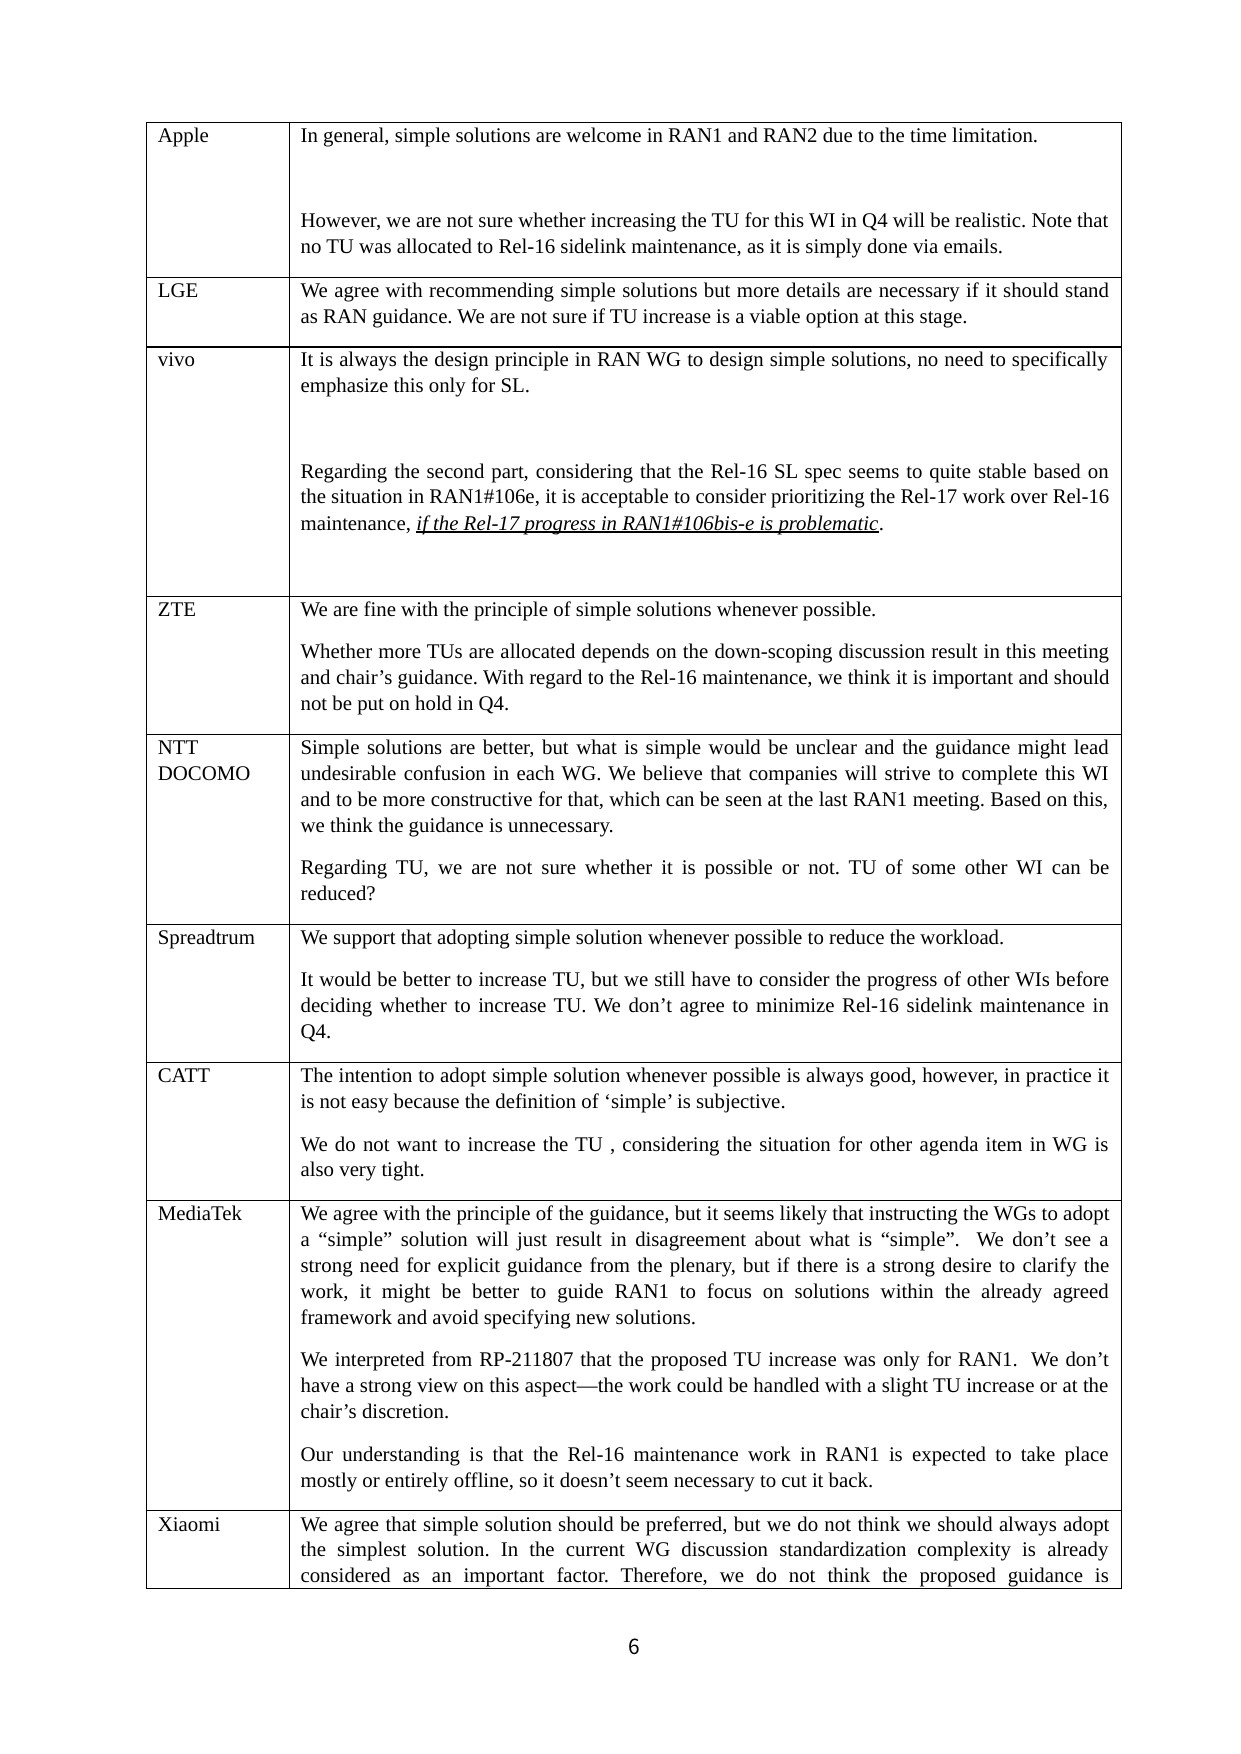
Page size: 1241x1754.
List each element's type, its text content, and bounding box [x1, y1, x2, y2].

table_cell ZTE [147, 597, 289, 734]
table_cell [290, 1511, 1121, 1587]
table_cell We are fine with the principle of simple solutions whenever possible. Whether more TUs are allocated depends on the down-scoping discussion result in this meeting and chair’s guidance. With regard to the Rel-16 maintenance, we think it is important and should not be put on hold in Q4. [290, 597, 1121, 734]
table_cell We support that adopting simple solution whenever possible to reduce the workload. It would be better to increase TU, but we still have to consider the progress of other WIs before deciding whether to increase TU. We don’t agree to minimize Rel-16 sidelink maintenance in Q4. [290, 925, 1121, 1062]
table_cell MediaTek [147, 1201, 289, 1510]
table_cell Simple solutions are better, but what is simple would be unclear and the guidance might lead undesirable confusion in each WG. We believe that companies will strive to complete this WI and to be more constructive for that, which can be seen at the last RAN1 meeting. Based on this, we think the guidance is unnecessary. Regarding TU, we are not sure whether it is possible or not. TU of some other WI can be reduced? [290, 735, 1121, 924]
table_cell It is always the design principle in RAN WG to design simple solutions, no need to specifically emphasize this only for SL. Regarding the second part, considering that the Rel-16 SL spec seems to quite stable based on the situation in RAN1#106e, it is acceptable to consider prioritizing the Rel-17 work over Rel-16 maintenance, if the Rel-17 progress in RAN1#106bis-e is problematic. [290, 348, 1121, 596]
table_cell vivo [147, 348, 289, 596]
table_cell We agree with recommending simple solutions but more details are necessary if it should stand as RAN guidance. We are not sure if TU increase is a viable option at this stage. [290, 278, 1121, 346]
table_cell Xiaomi [147, 1511, 289, 1587]
table_cell Spreadtrum [147, 925, 289, 1062]
table_cell NTT DOCOMO [147, 735, 289, 924]
table_cell Apple [147, 123, 289, 277]
table_cell CATT [147, 1063, 289, 1200]
table_cell The intention to adopt simple solution whenever possible is always good, however, in practice it is not easy because the definition of ‘simple’ is subjective. We do not want to increase the TU , considering the situation for other agenda item in WG is also very tight. [290, 1063, 1121, 1200]
table_cell In general, simple solutions are welcome in RAN1 and RAN2 due to the time limitation. However, we are not sure whether increasing the TU for this WI in Q4 will be realistic. Note that no TU was allocated to Rel-16 sidelink maintenance, as it is simply done via emails. [290, 123, 1121, 277]
table_cell We agree with the principle of the guidance, but it seems likely that instructing the WGs to adopt a “simple” solution will just result in disagreement about what is “simple”. We don’t see a strong need for explicit guidance from the plenary, but if there is a strong desire to clarify the work, it might be better to guide RAN1 to focus on solutions within the already agreed framework and avoid specifying new solutions. We interpreted from RP-211807 that the proposed TU increase was only for RAN1. We don’t have a strong view on this aspect—the work could be handled with a slight TU increase or at the chair’s discretion. Our understanding is that the Rel-16 maintenance work in RAN1 is expected to take place mostly or entirely offline, so it doesn’t seem necessary to cut it back. [290, 1201, 1121, 1510]
table_cell LGE [147, 278, 289, 346]
